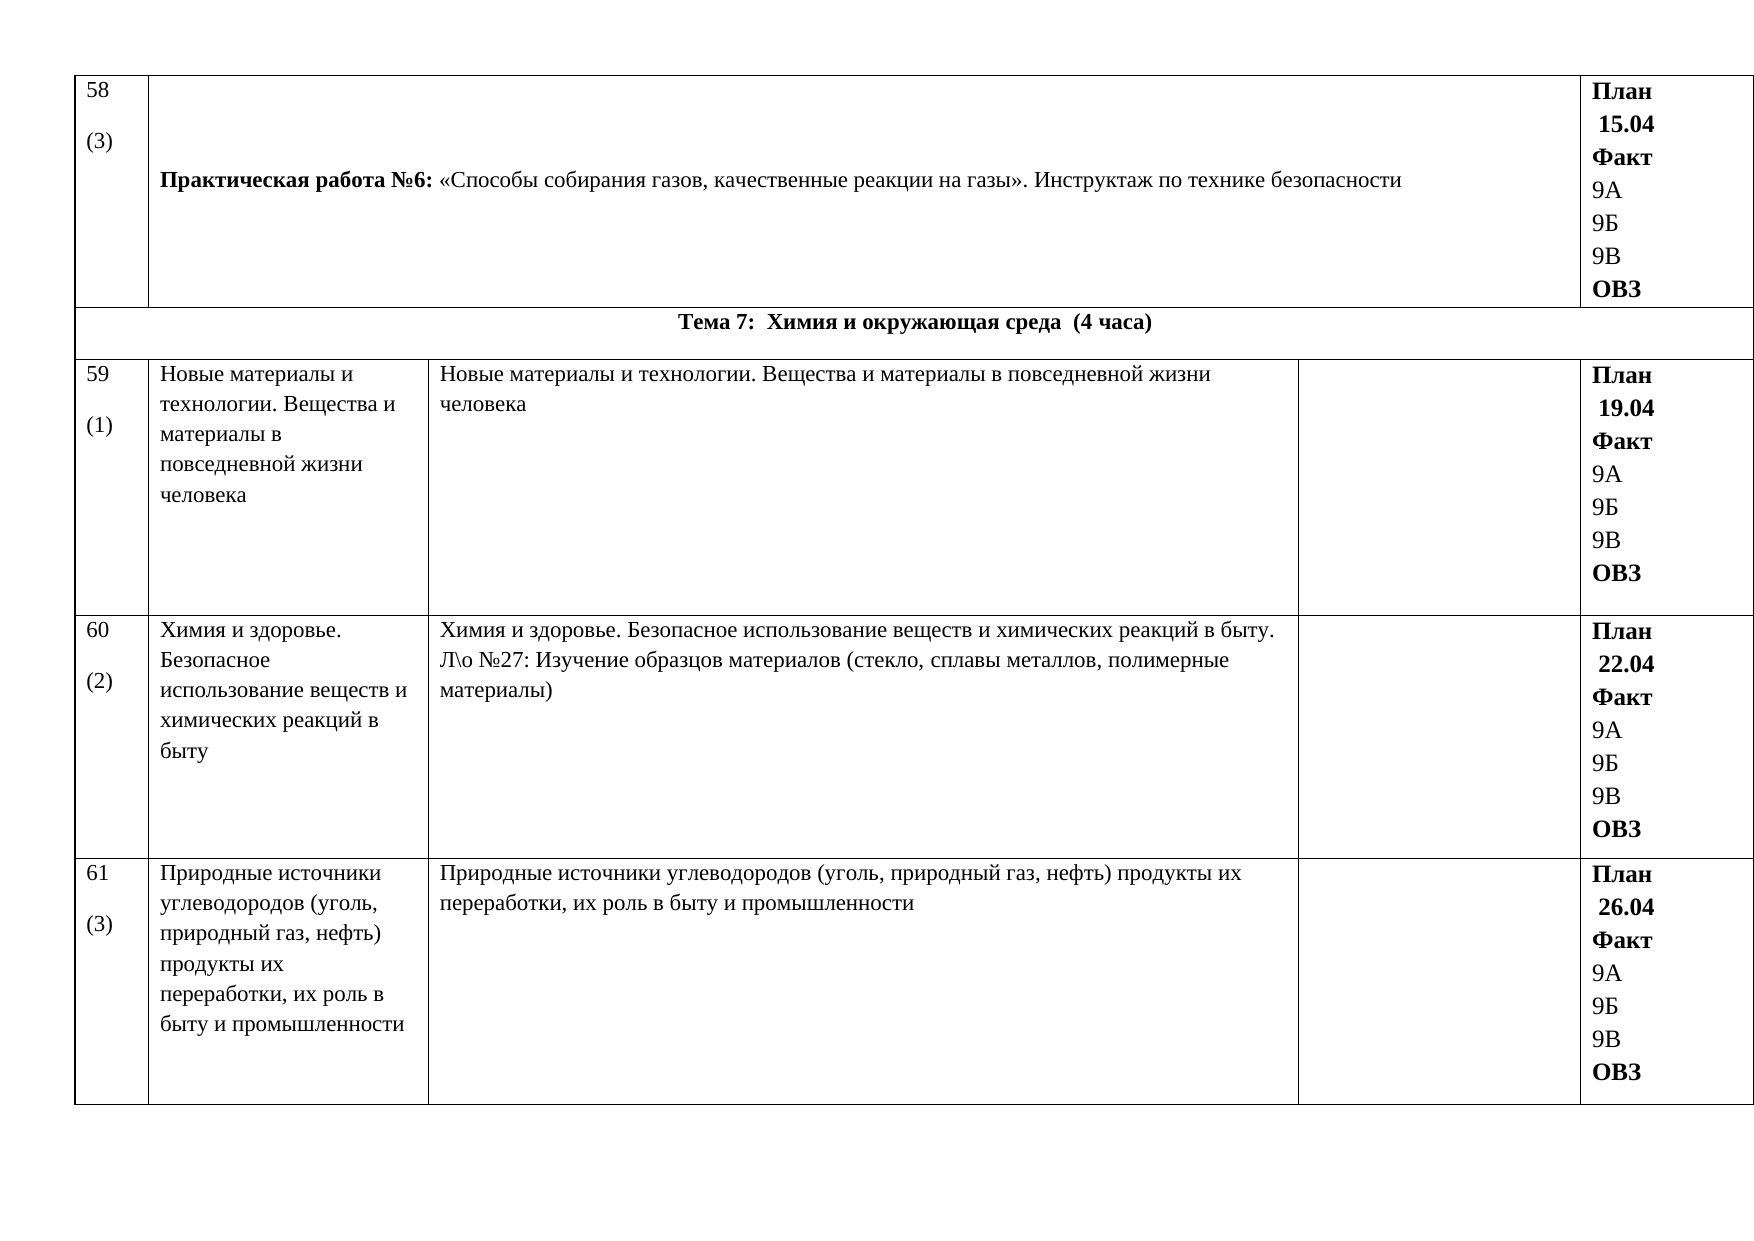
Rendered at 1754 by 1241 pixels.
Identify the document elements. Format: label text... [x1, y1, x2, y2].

table_cell 60 (2) [76, 616, 148, 858]
table_cell План 19.04 Факт 9А 9Б 9В ОВЗ [1581, 360, 1753, 615]
table_cell [1299, 859, 1580, 1104]
table_cell Тема 7: Химия и окружающая среда (4 часа) [76, 308, 1753, 359]
table_cell 59 (1) [76, 360, 148, 615]
table_cell Природные источники углеводородов (уголь, природный газ, нефть) продукты их переработки, их роль в быту и промышленности [429, 859, 1298, 1104]
table_cell План 22.04 Факт 9А 9Б 9В ОВЗ [1581, 616, 1753, 858]
table_cell Химия и здоровье. Безопасное использование веществ и химических реакций в быту [149, 616, 428, 858]
table_cell 58 (3) [76, 76, 148, 307]
table_cell Новые материалы и технологии. Вещества и материалы в повседневной жизни человека [429, 360, 1298, 615]
table_cell Природные источники углеводородов (уголь, природный газ, нефть) продукты их переработки, их роль в быту и промышленности [149, 859, 428, 1104]
table_cell 61 (3) [76, 859, 148, 1104]
table_cell Практическая работа №6: «Способы собирания газов, качественные реакции на газы». Инструктаж по технике безопасности [149, 76, 1580, 307]
table_cell План 15.04 Факт 9А 9Б 9В ОВЗ [1581, 76, 1753, 307]
table_cell План 26.04 Факт 9А 9Б 9В ОВЗ [1581, 859, 1753, 1104]
table_cell [1299, 360, 1580, 615]
table_cell [1299, 616, 1580, 858]
table_cell Новые материалы и технологии. Вещества и материалы в повседневной жизни человека [149, 360, 428, 615]
table_cell Химия и здоровье. Безопасное использование веществ и химических реакций в быту. Л\о №27: Изучение образцов материалов (стекло, сплавы металлов, полимерные материалы) [429, 616, 1298, 858]
